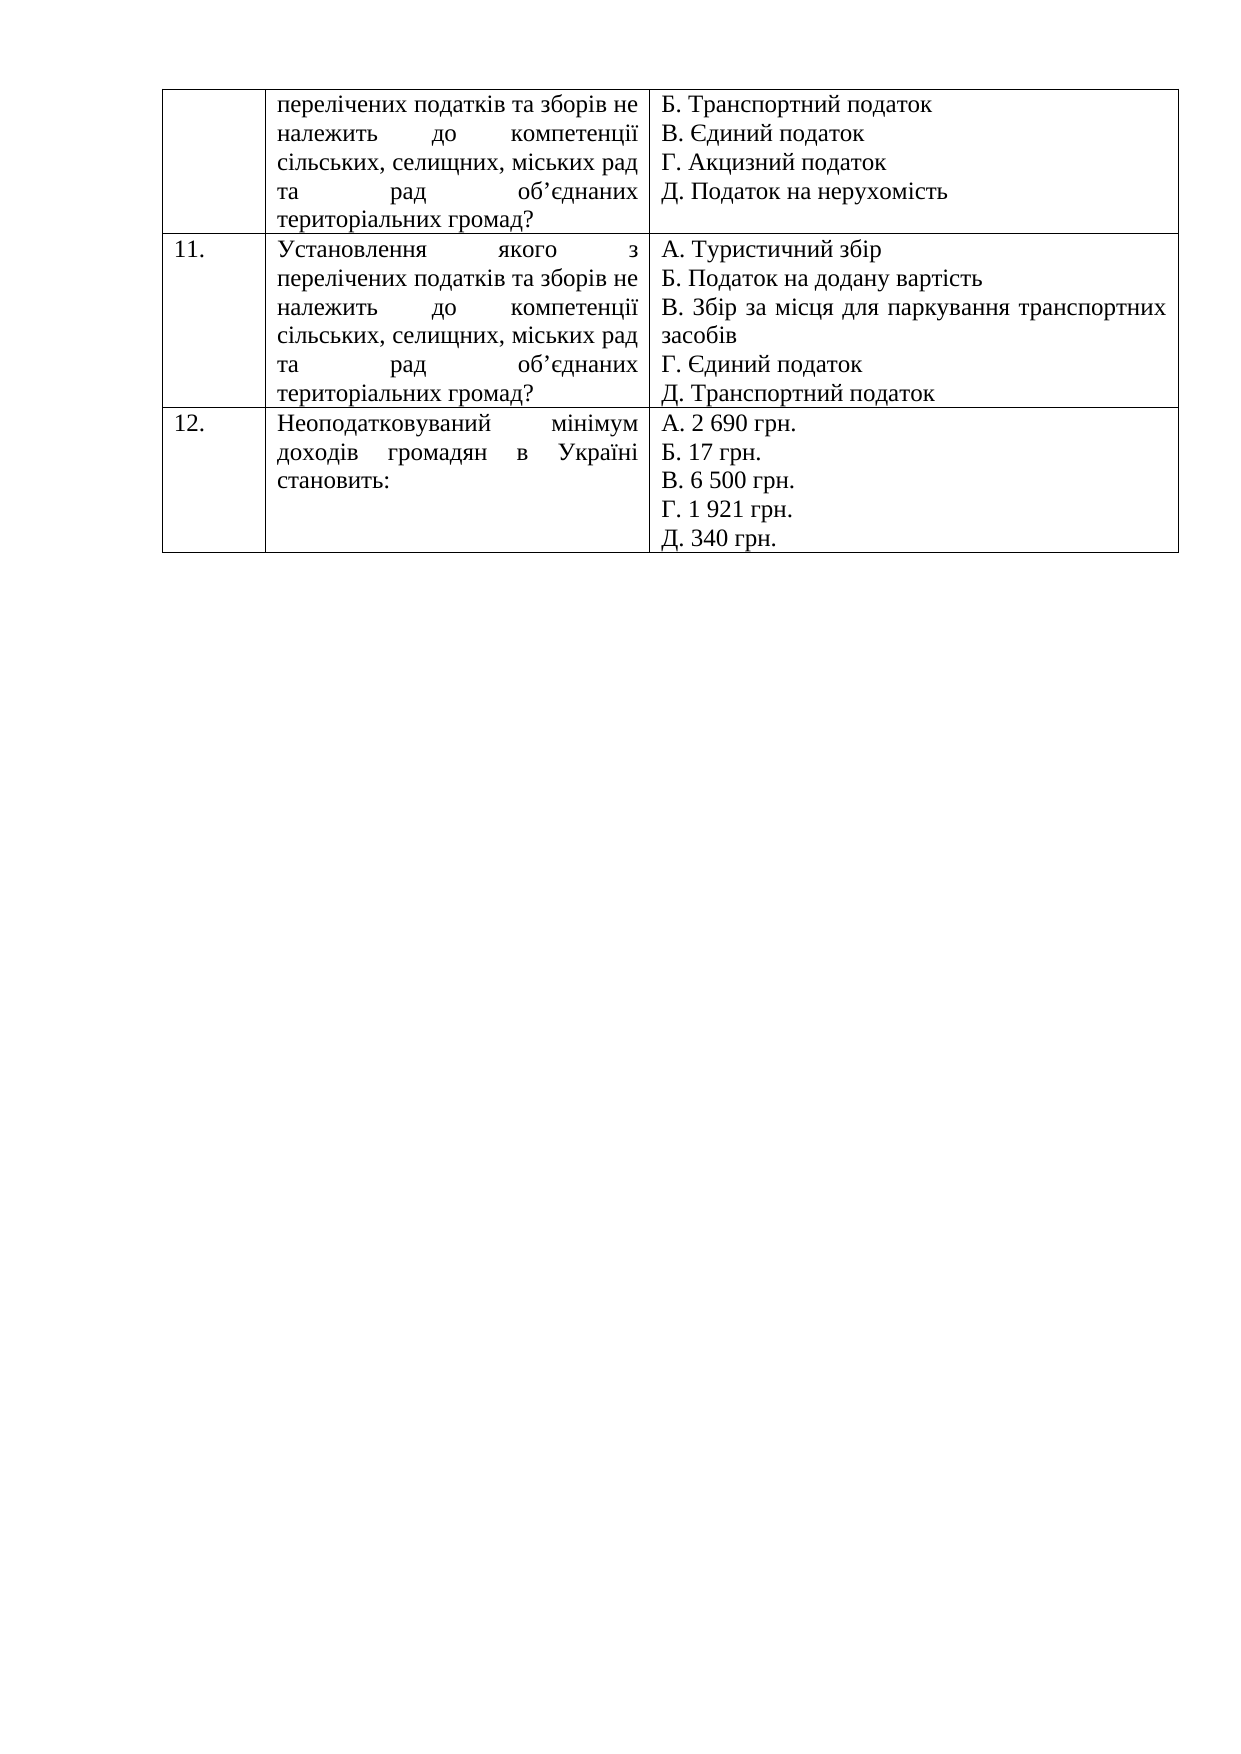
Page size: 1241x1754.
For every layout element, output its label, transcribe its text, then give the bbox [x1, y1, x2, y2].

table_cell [266, 90, 649, 233]
table_cell Неоподатковуваний мінімум доходів громадян в Україні становить: [266, 408, 649, 552]
table_cell [163, 234, 265, 407]
table_cell [163, 408, 265, 552]
table_cell А. Туристичний збір Б. Податок на додану вартість В. Збір за місця для паркування транспортних засобів Г. Єдиний податок Д. Транспортний податок [650, 234, 1178, 407]
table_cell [650, 90, 1178, 233]
table_cell А. 2 690 грн. Б. 17 грн. В. 6 500 грн. Г. 1 921 грн. Д. 340 грн. [650, 408, 1178, 552]
table_cell [163, 90, 265, 233]
